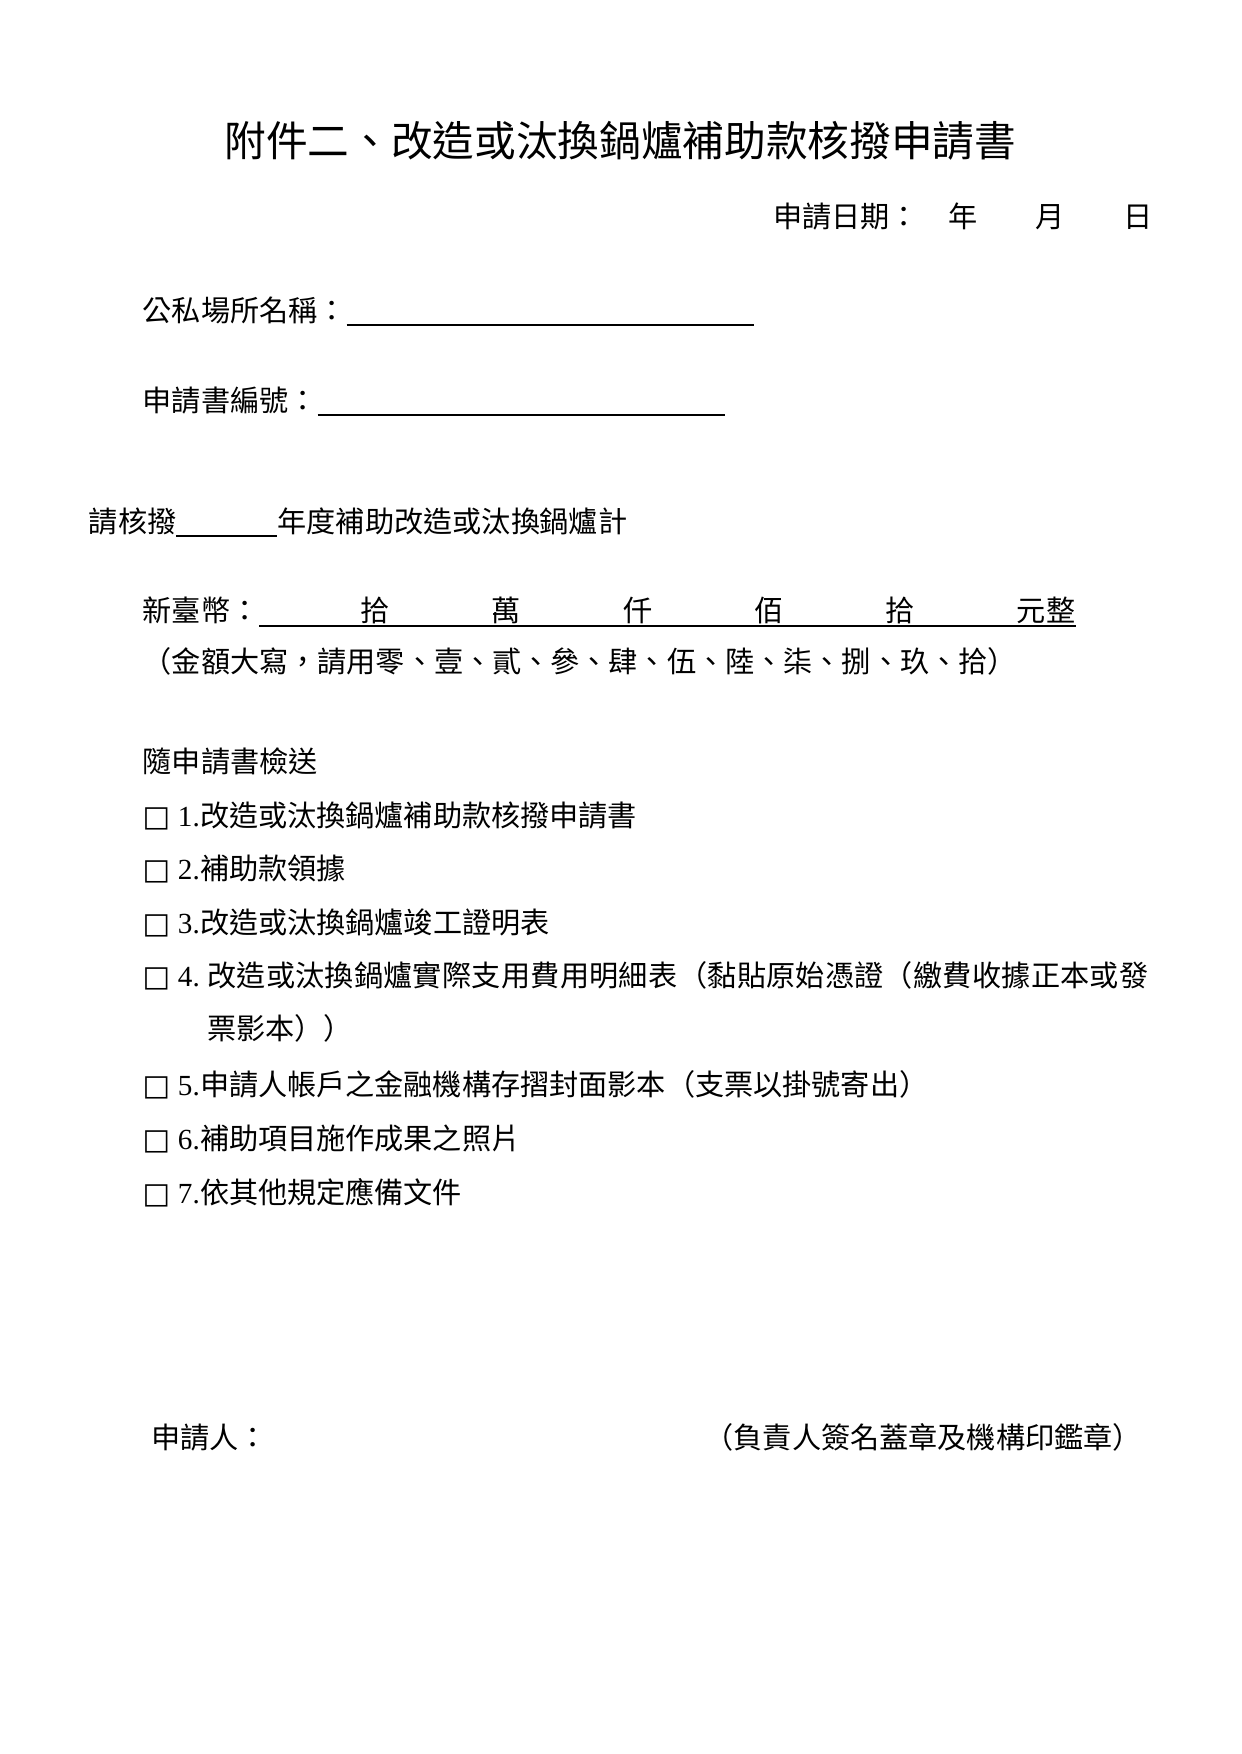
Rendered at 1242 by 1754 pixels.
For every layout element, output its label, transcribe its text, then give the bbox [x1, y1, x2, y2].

text 申請人： （負責人簽名蓋章及機構印鑑章） [151, 1414, 1167, 1457]
text □ 1.改造或汰換鍋爐補助款核撥申請書 [142, 792, 1167, 834]
text 請核撥 年度補助改造或汰換鍋爐計 [89, 503, 1167, 538]
text □ 2.補助款領據 [142, 846, 1167, 888]
text □ 5.申請人帳戶之金融機構存摺封面影本（支票以掛號寄出） [142, 1062, 1167, 1104]
text □ 6.補助項目施作成果之照片 [142, 1116, 1167, 1158]
text □ 4. 改造或汰換鍋爐實際支用費用明細表（黏貼原始憑證（繳費收據正本或發 票影本）） [142, 953, 1162, 1048]
text 隨申請書檢送 [142, 738, 1167, 781]
text 申請書編號： [142, 382, 1167, 417]
text □ 7.依其他規定應備文件 [142, 1169, 1167, 1212]
text 申請日期： 年 月 日 [773, 194, 1167, 236]
text 公私場所名稱： [142, 287, 1167, 329]
text 新臺幣： 拾 萬 仟 佰 拾 元整 [142, 591, 1167, 627]
text （金額大寫，請用零、壹、貳、參、肆、伍、陸、柒、捌、玖、拾） [142, 638, 1167, 681]
text □ 3.改造或汰換鍋爐竣工證明表 [142, 899, 1167, 942]
text 附件二、改造或汰換鍋爐補助款核撥申請書 [224, 112, 1167, 164]
